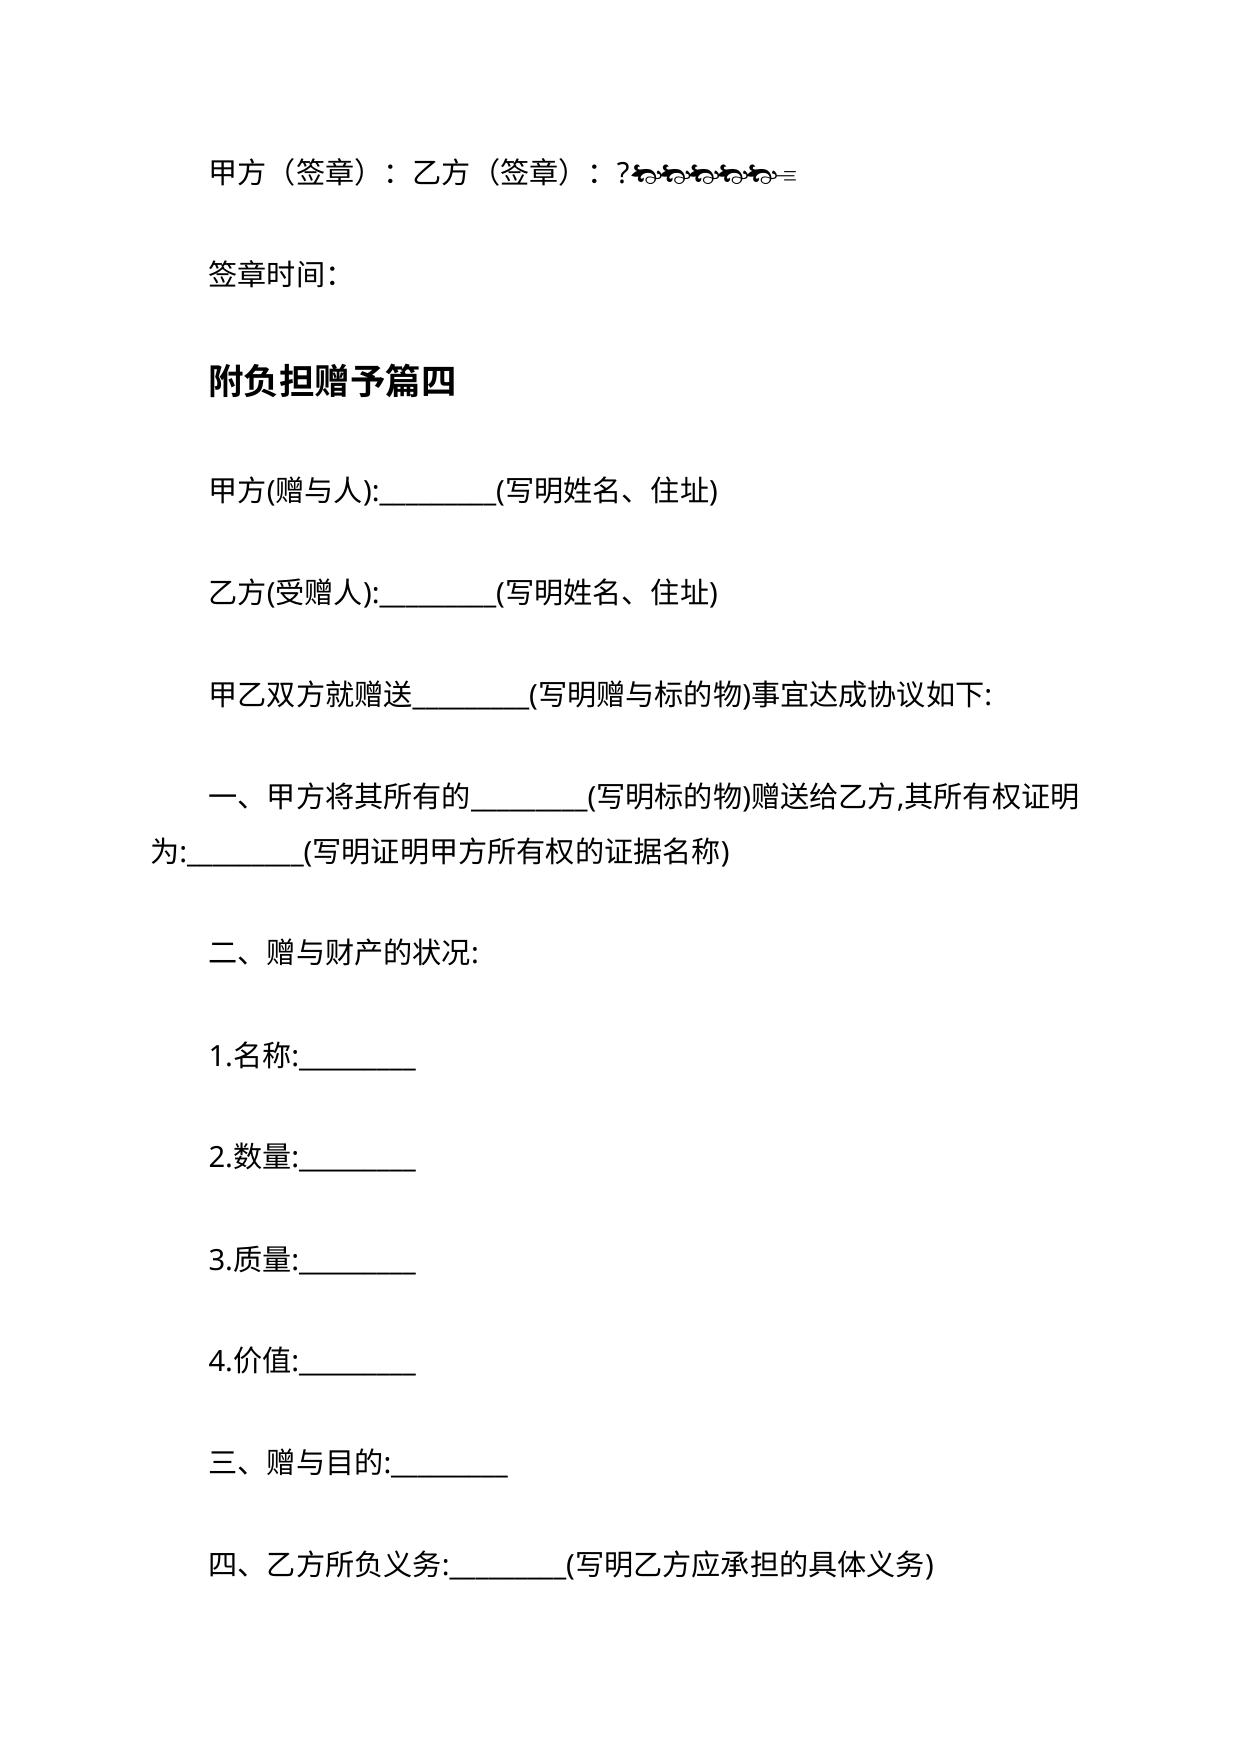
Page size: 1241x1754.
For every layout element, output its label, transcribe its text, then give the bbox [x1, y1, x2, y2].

text 附负担赠予篇四 [150, 354, 1090, 405]
text 四、乙方所负义务:_________(写明乙方应承担的具体义务) [150, 1542, 1090, 1584]
text 4.价值:_________ [150, 1338, 1090, 1380]
text 甲乙双方就赠送_________(写明赠与标的物)事宜达成协议如下: [150, 671, 1090, 713]
text 2.数量:_________ [150, 1134, 1090, 1176]
text 二、赠与财产的状况: [150, 930, 1090, 972]
text 签章时间： [150, 252, 1090, 294]
text 一、甲方将其所有的_________(写明标的物)赠送给乙方,其所有权证明为:_________(写明证明甲方所有权的证据名称) [150, 773, 1090, 871]
text 三、赠与目的:_________ [150, 1440, 1090, 1482]
text 乙方(受赠人):_________(写明姓名、住址) [150, 569, 1090, 612]
text 3.质量:_________ [150, 1236, 1090, 1278]
text 1.名称:_________ [150, 1032, 1090, 1074]
text 甲方（签章）：乙方（签章）：? [150, 150, 1090, 192]
text 甲方(赠与人):_________(写明姓名、住址) [150, 467, 1090, 509]
